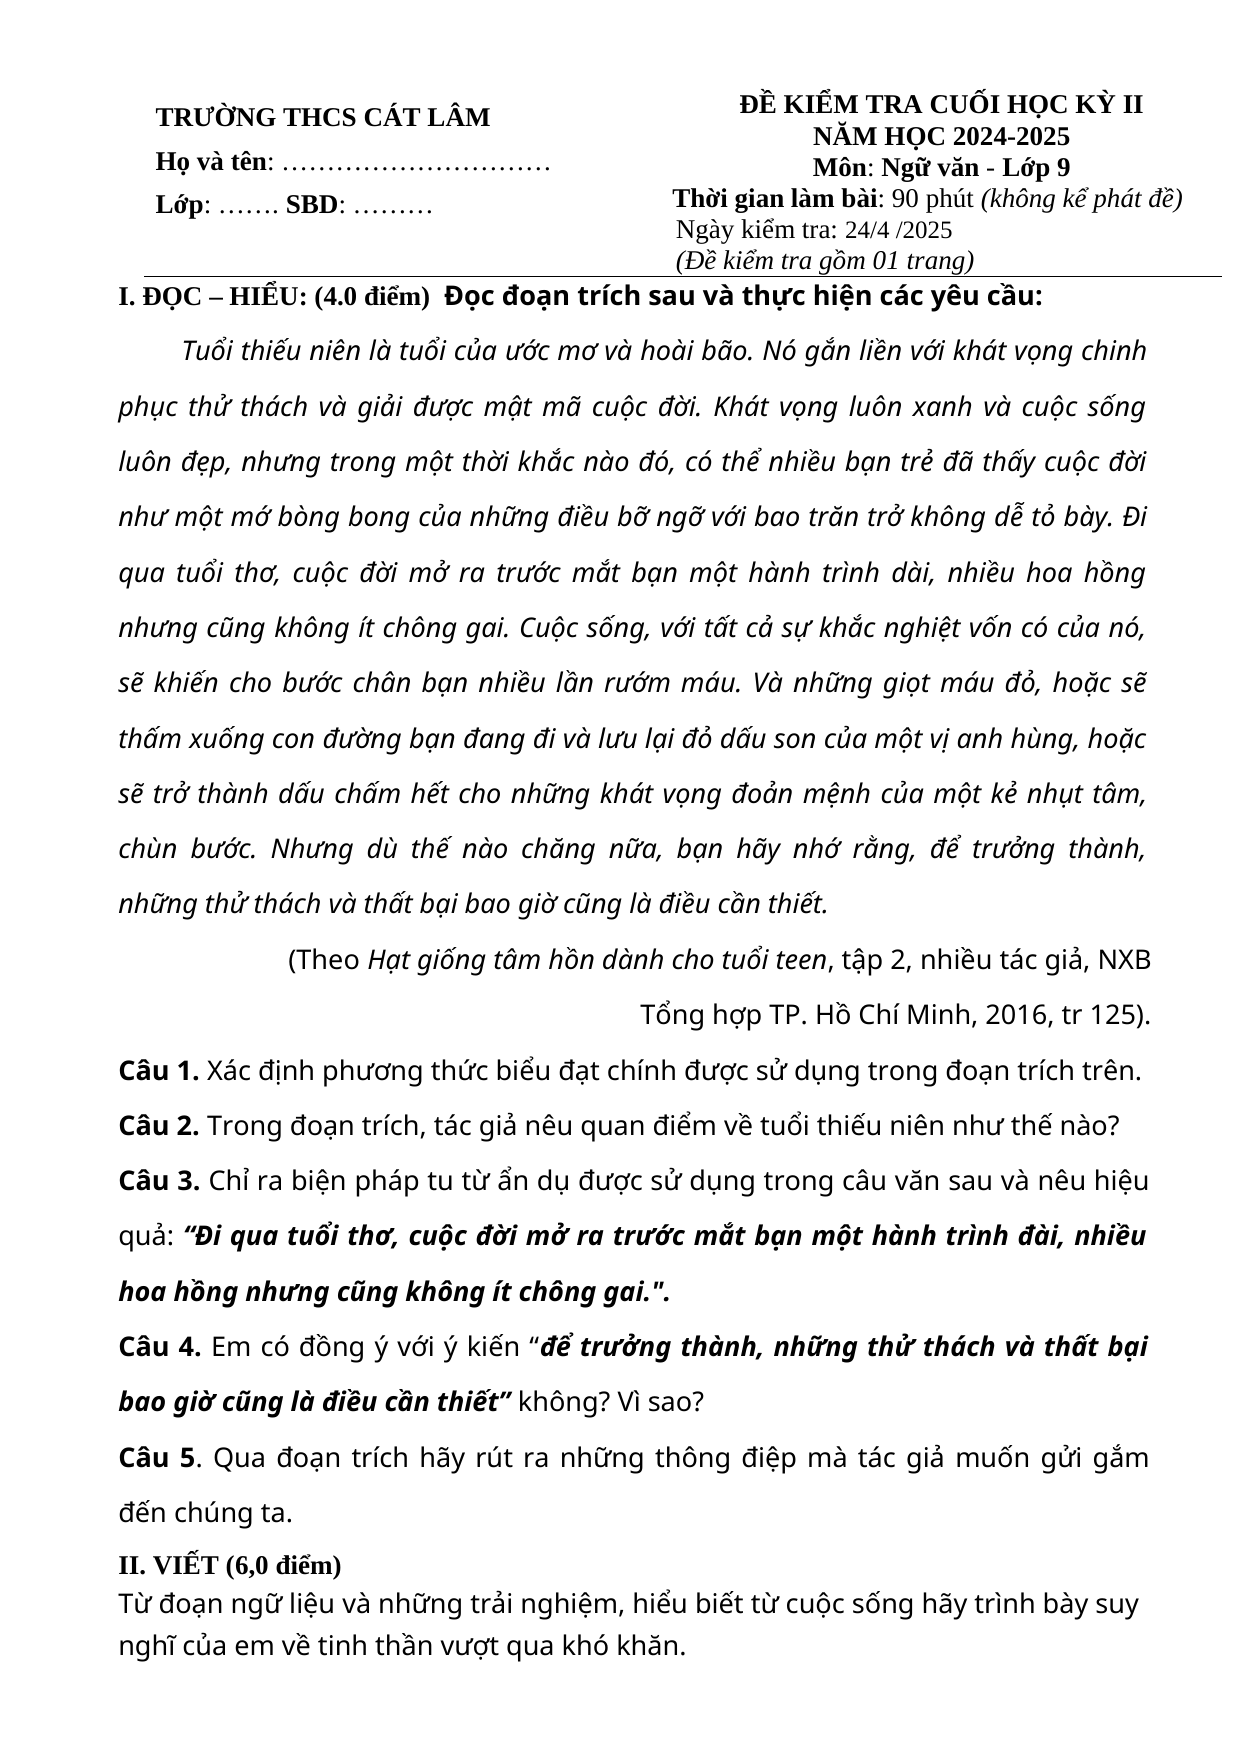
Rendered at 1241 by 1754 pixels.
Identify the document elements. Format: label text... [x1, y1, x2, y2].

text (Theo Hạt giống tâm hồn dành cho tuổi teen, tập 2, nhiều tác giả, NXB Tổng hợp TP. Hồ Chí Minh, 2016, tr 125). [118, 940, 1152, 1032]
text Tuổi thiếu niên là tuổi của ước mơ và hoài bão. Nó gắn liền với khát vọng chinh phục thử thách và giải được mật mã cuộc đời. Khát vọng luôn xanh và cuộc sống luôn đẹp, nhưng trong một thời khắc nào đó, có thể nhiều bạn trẻ đã thấy cuộc đời như một mớ bòng bong của những điều bỡ ngỡ với bao trăn trở không dễ tỏ bày. Đi qua tuổi thơ, cuộc đời mở ra trước mắt bạn một hành trình dài, nhiều hoa hồng nhưng cũng không ít chông gai. Cuộc sống, với tất cả sự khắc nghiệt vốn có của nó, sẽ khiến cho bước chân bạn nhiều lần rướm máu. Và những giọt máu đỏ, hoặc sẽ thấm xuống con đường bạn đang đi và lưu lại đỏ dấu son của một vị anh hùng, hoặc sẽ trở thành dấu chấm hết cho những khát vọng đoản mệnh của một kẻ nhụt tâm, chùn bước. Nhưng dù thế nào chăng nữa, bạn hãy nhớ rằng, để trưởng thành, những thử thách và thất bại bao giờ cũng là điều cần thiết. [118, 332, 1152, 922]
text Câu 3. Chỉ ra biện pháp tu từ ẩn dụ được sử dụng trong câu văn sau và nêu hiệu quả: “Đi qua tuổi thơ, cuộc đời mở ra trước mắt bạn một hành trình đài, nhiều hoa hồng nhưng cũng không ít chông gai.". [118, 1162, 1152, 1309]
table_header ĐỀ KIỂM TRA CUỐI HỌC KỲ II NĂM HỌC 2024-2025 Môn: Ngữ văn - Lớp 9 Thời gian làm bài: 90 phút (không kể phát đề) Ngày kiểm tra: 24/4 /2025 (Đề kiểm tra gồm 01 trang) [661, 89, 1222, 276]
text Câu 5. Qua đoạn trích hãy rút ra những thông điệp mà tác giả muốn gửi gắm đến chúng ta. [118, 1438, 1152, 1530]
text II. VIẾT (6,0 điểm) [118, 1549, 1152, 1580]
text Câu 4. Em có đồng ý với ý kiến “để trưởng thành, những thử thách và thất bại bao giờ cũng là điều cần thiết” không? Vì sao? [118, 1327, 1152, 1420]
table_header TRƯỜNG THCS CÁT LÂM Họ và tên: ………………………… Lớp: ……. SBD: ……… [144, 89, 661, 276]
text Câu 1. Xác định phương thức biểu đạt chính được sử dụng trong đoạn trích trên. [118, 1051, 1152, 1088]
text Câu 2. Trong đoạn trích, tác giả nêu quan điểm về tuổi thiếu niên như thế nào? [118, 1106, 1152, 1143]
text I. ĐỌC – HIỂU: (4.0 điểm) Đọc đoạn trích sau và thực hiện các yêu cầu: [118, 277, 1152, 313]
text Từ đoạn ngữ liệu và những trải nghiệm, hiểu biết từ cuộc sống hãy trình bày suy nghĩ của em về tinh thần vượt qua khó khăn. [118, 1584, 1152, 1664]
